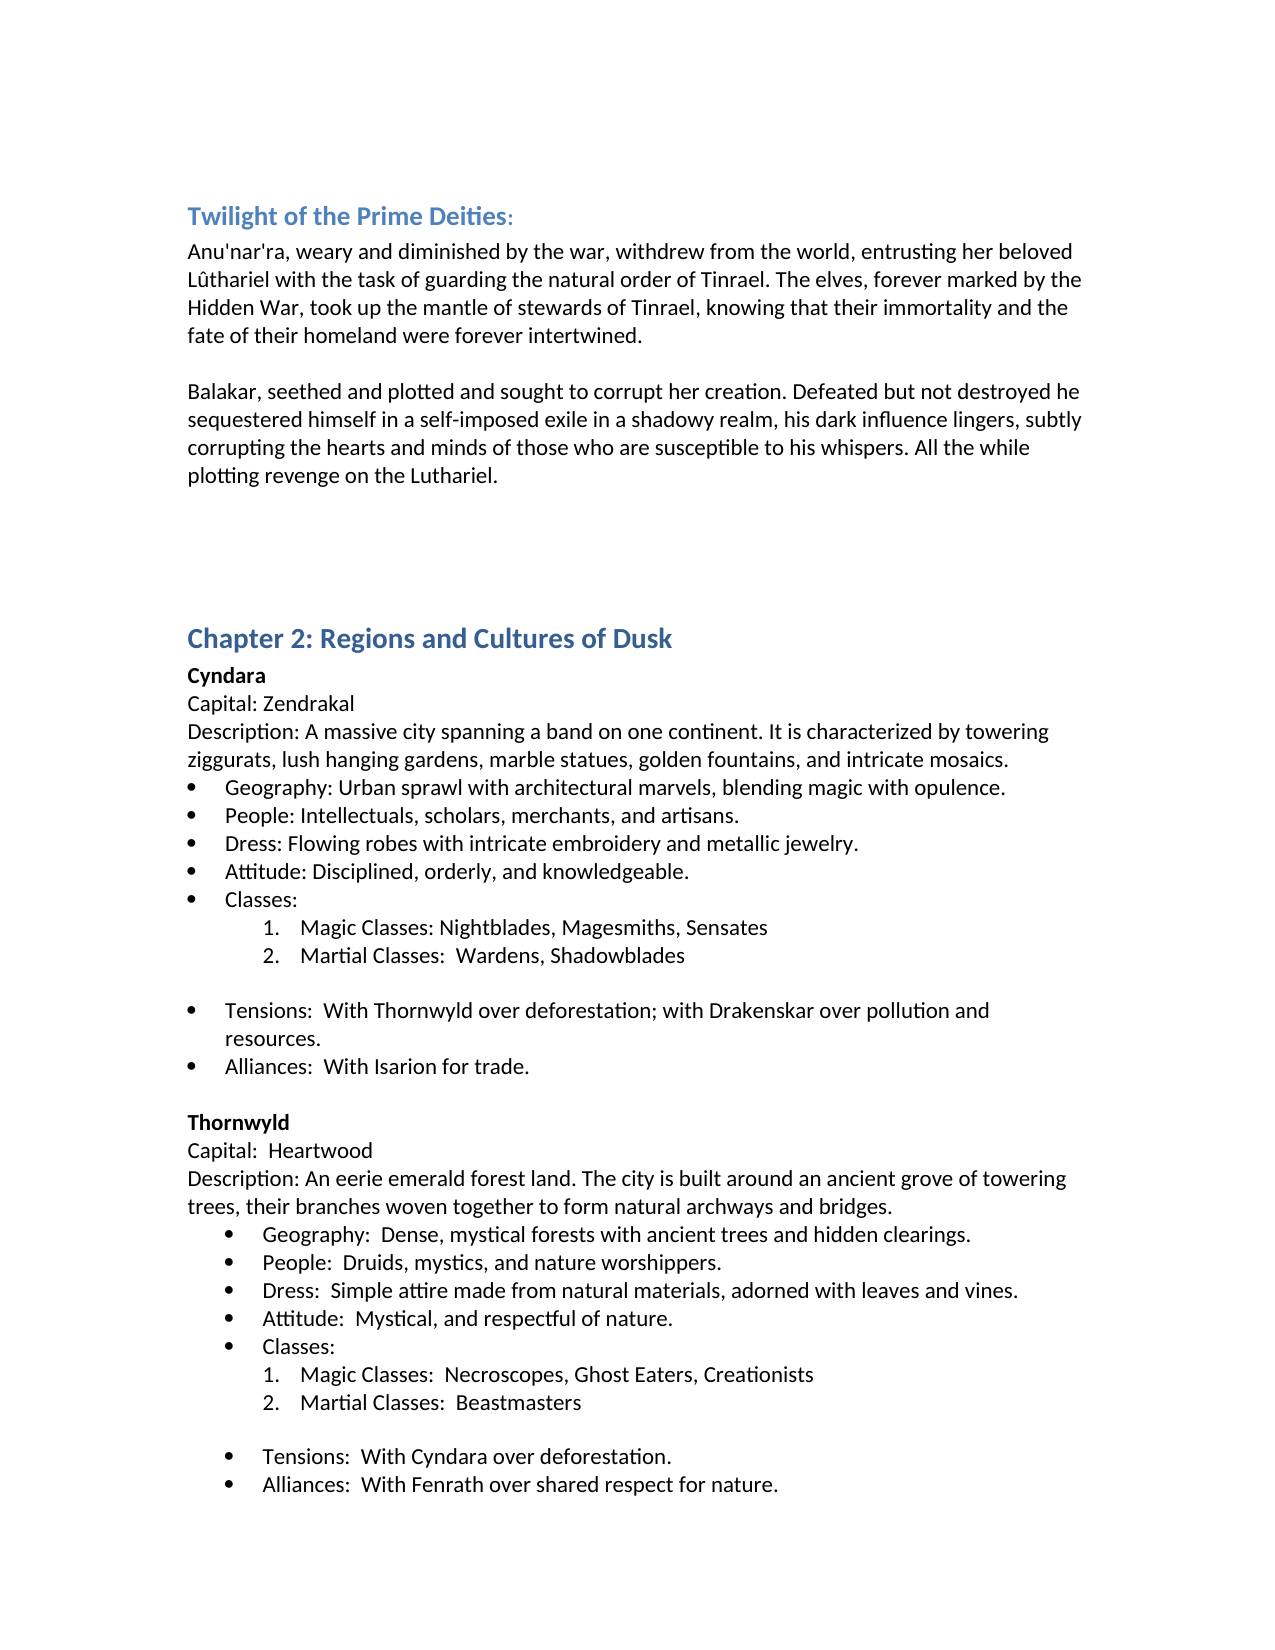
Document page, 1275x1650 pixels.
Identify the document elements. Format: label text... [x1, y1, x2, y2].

text Anu'nar'ra, weary and diminished by the war, withdrew from the world, entrusting her beloved Lûthariel with the task of guarding the natural order of Tinrael. The elves, forever marked by the Hidden War, took up the mantle of stewards of Tinrael, knowing that their immortality and the fate of their homeland were forever intertwined. [187, 237, 1087, 349]
list Alliances: With Fenrath over shared respect for nature. [225, 1470, 1087, 1498]
list Dress: Simple attire made from natural materials, adorned with leaves and vines. [225, 1276, 1087, 1304]
list Martial Classes: Wardens, Shadowblades [262, 941, 1087, 996]
list Alliances: With Isarion for trade. [187, 1052, 1087, 1080]
list Martial Classes: Beastmasters [262, 1388, 1087, 1442]
text Cyndara [187, 661, 1087, 689]
list Classes: [225, 1332, 1087, 1360]
list Tensions: With Thornwyld over deforestation; with Drakenskar over pollution and resources. [187, 996, 1087, 1052]
text Balakar, seethed and plotted and sought to corrupt her creation. Defeated but not destroyed he sequestered himself in a self-imposed exile in a shadowy realm, his dark influence lingers, subtly corrupting the hearts and minds of those who are susceptible to his whispers. All the while plotting revenge on the Luthariel. [187, 377, 1087, 489]
subtitle Chapter 2: Regions and Cultures of Dusk [187, 620, 1087, 656]
list Tensions: With Cyndara over deforestation. [225, 1442, 1087, 1470]
text Description: A massive city spanning a band on one continent. It is characterized by towering ziggurats, lush hanging gardens, marble statues, golden fountains, and intricate mosaics. [187, 717, 1087, 773]
list Magic Classes: Nightblades, Magesmiths, Sensates [262, 913, 1087, 941]
list Magic Classes: Necroscopes, Ghost Eaters, Creationists [262, 1360, 1087, 1388]
text Description: An eerie emerald forest land. The city is built around an ancient grove of towering trees, their branches woven together to form natural archways and bridges. [187, 1164, 1087, 1220]
text Capital: Heartwood [187, 1136, 1087, 1164]
list Geography: Dense, mystical forests with ancient trees and hidden clearings. [225, 1220, 1087, 1248]
list Dress: Flowing robes with intricate embroidery and metallic jewelry. [187, 829, 1087, 857]
list Attitude: Disciplined, orderly, and knowledgeable. [187, 857, 1087, 885]
list Geography: Urban sprawl with architectural marvels, blending magic with opulence. [187, 773, 1087, 801]
list People: Druids, mystics, and nature worshippers. [225, 1248, 1087, 1276]
list Classes: [187, 885, 1087, 913]
text Capital: Zendrakal [187, 689, 1087, 717]
text Thornwyld [187, 1108, 1087, 1136]
list People: Intellectuals, scholars, merchants, and artisans. [187, 801, 1087, 829]
subtitle Twilight of the Prime Deities: [187, 199, 1087, 232]
list Attitude: Mystical, and respectful of nature. [225, 1304, 1087, 1332]
